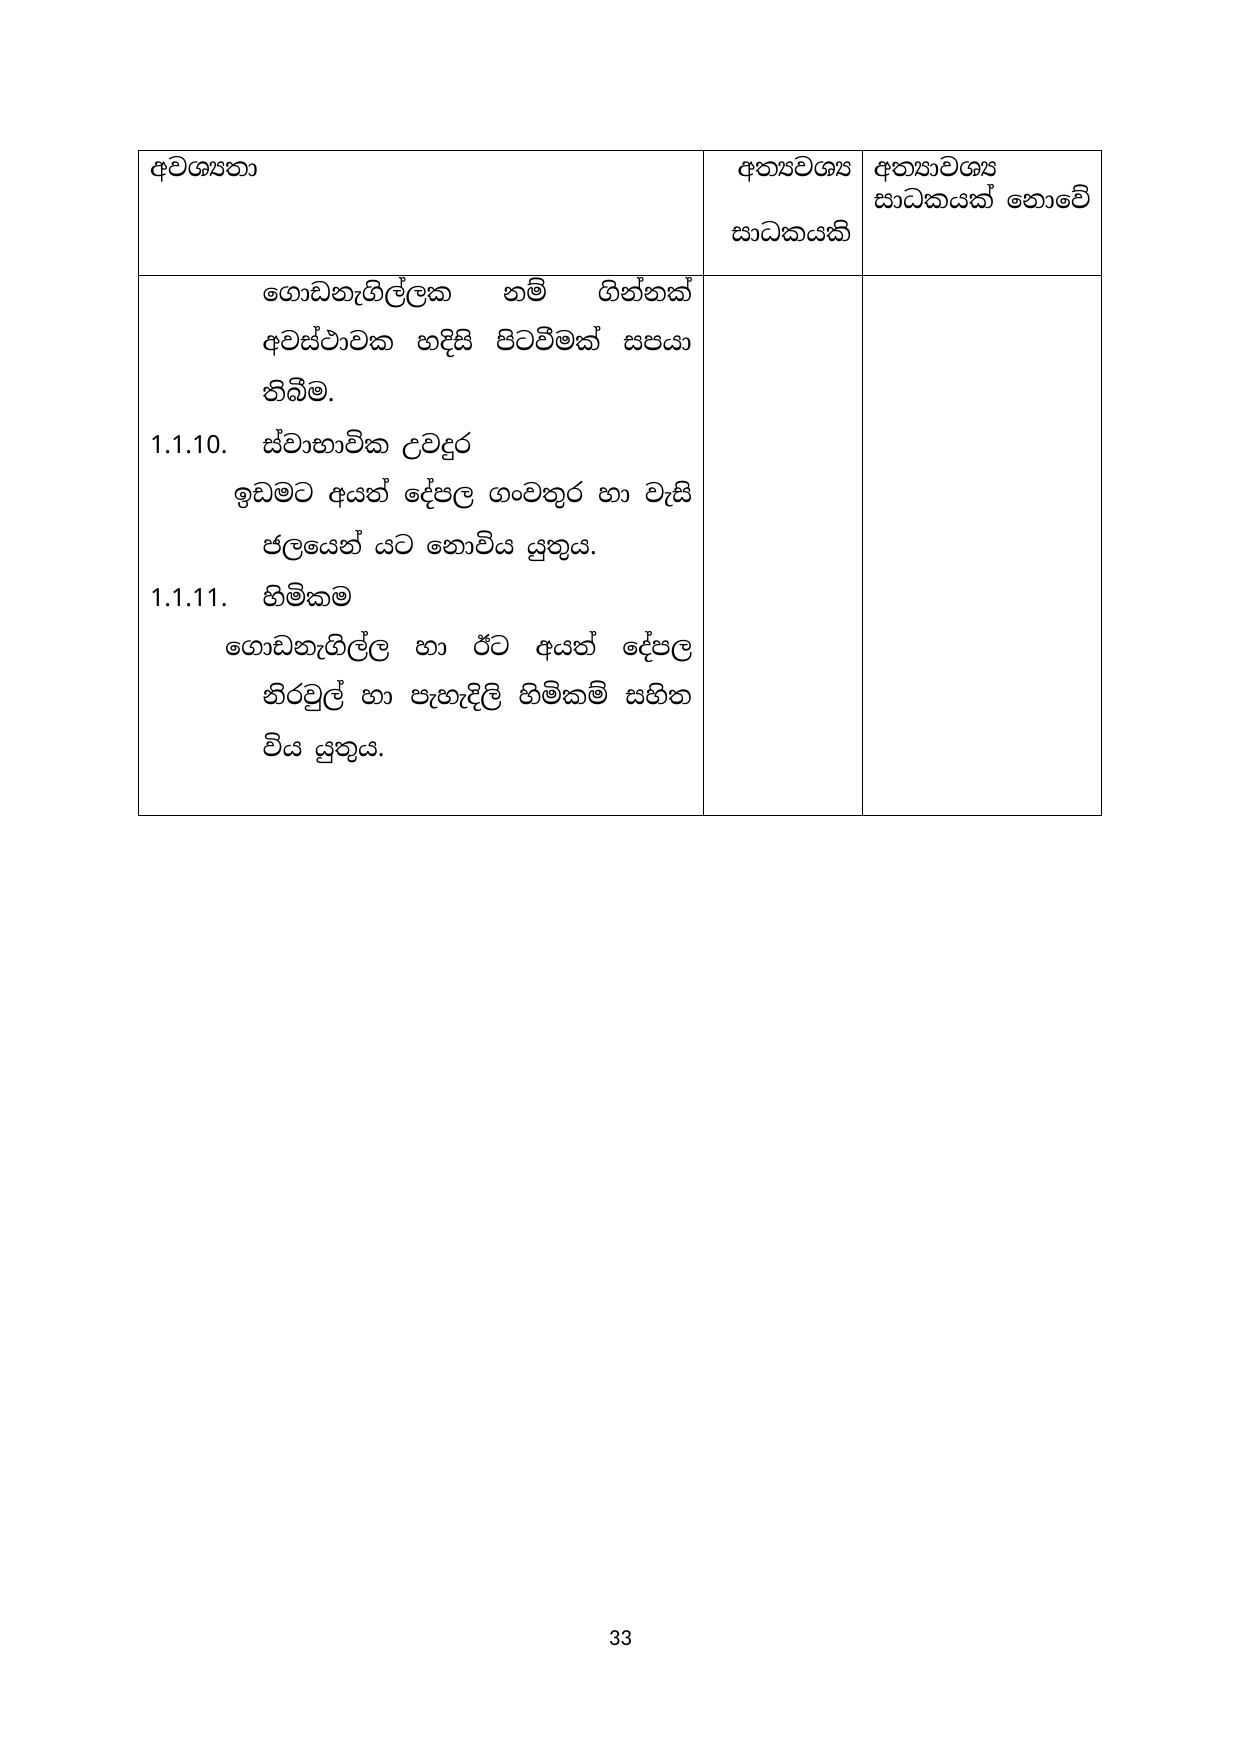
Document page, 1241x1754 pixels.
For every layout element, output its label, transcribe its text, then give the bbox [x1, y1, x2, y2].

table_header අත්‍යාවශ්‍ය සාධකයක් නොවේ [863, 151, 1101, 275]
table_cell [863, 276, 1101, 815]
table_header අත්‍යවශ්‍ය සාධකයකි [704, 151, 862, 275]
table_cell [139, 276, 703, 815]
table_header අවශ්‍යතා [139, 151, 703, 275]
table_cell [704, 276, 862, 815]
